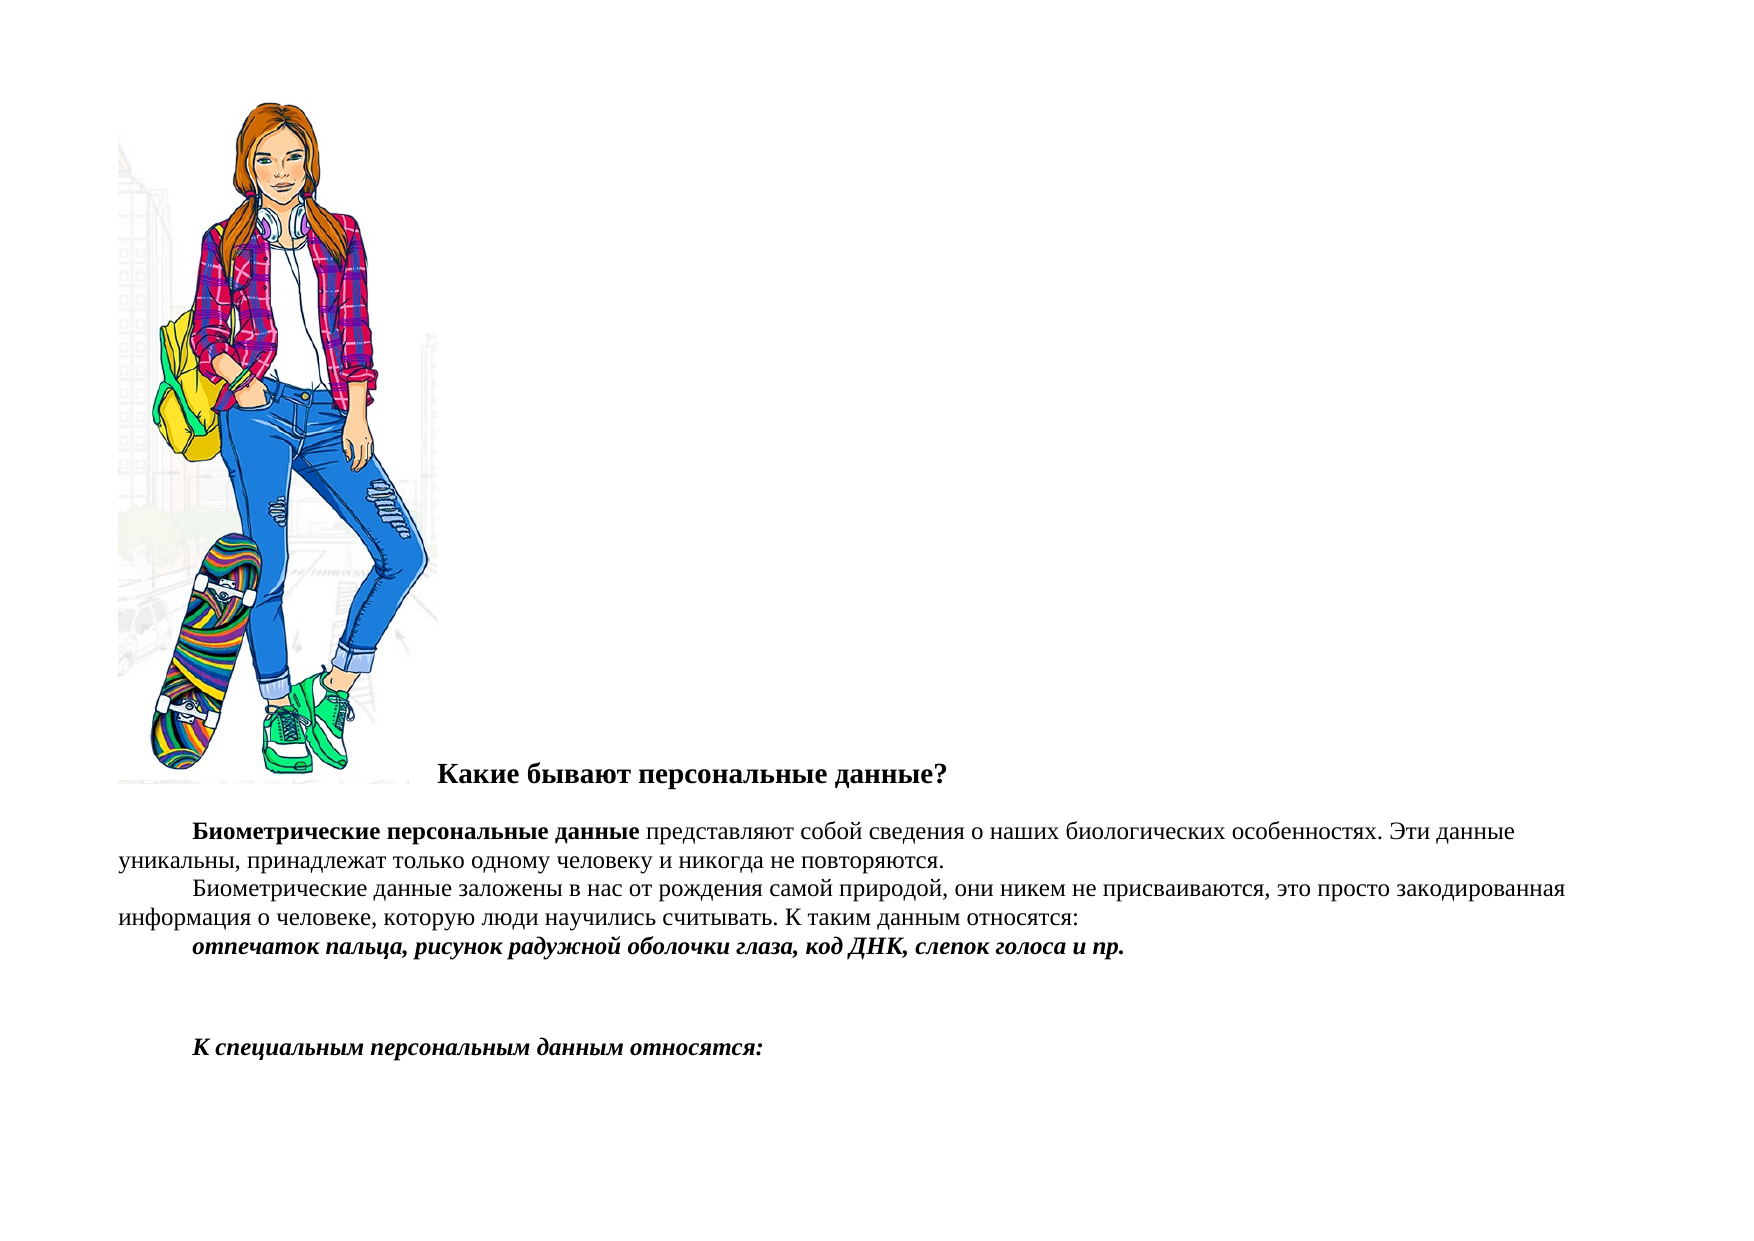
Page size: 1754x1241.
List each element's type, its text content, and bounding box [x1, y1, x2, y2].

text Какие бывают персональные данные? [118, 88, 1636, 790]
text К специальным персональным данным относятся: [118, 1017, 1636, 1060]
text Биометрические персональные данные представляют собой сведения о наших биологических особенностях. Эти данные уникальны, принадлежат только одному человеку и никогда не повторяются. [118, 816, 1636, 873]
text отпечаток пальца, рисунок радужной оболочки глаза, код ДНК, слепок голоса и пр. [118, 931, 1636, 960]
picture [118, 88, 437, 784]
text Биометрические данные заложены в нас от рождения самой природой, они никем не присваиваются, это просто закодированная информация о человеке, которую люди научились считывать. К таким данным относятся: [118, 873, 1636, 931]
